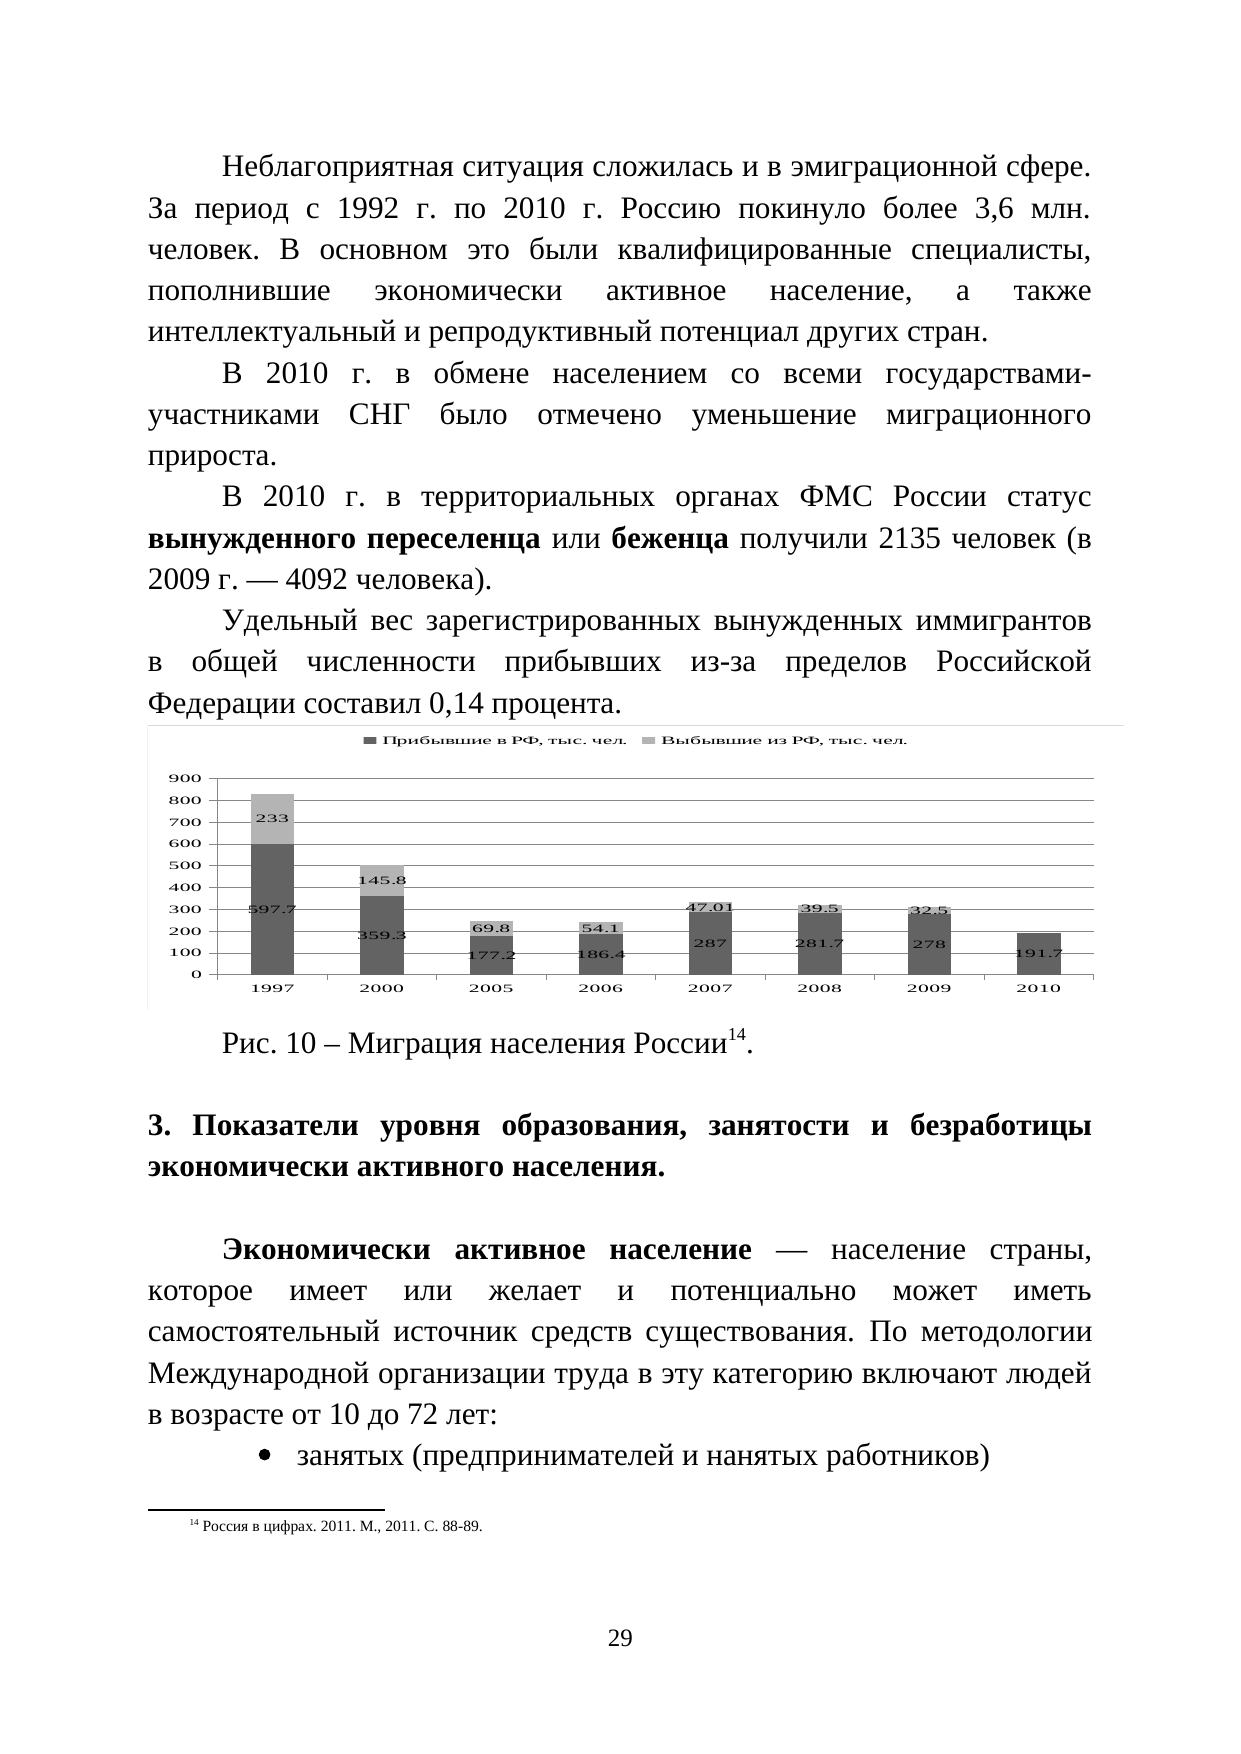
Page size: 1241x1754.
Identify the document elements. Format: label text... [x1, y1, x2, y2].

text Экономически активное население — население страны, которое имеет или желает и потенциально может иметь самостоятельный источник средств существования. По методологии Международной организации труда в эту категорию включают людей в возрасте от 10 до 72 лет: [148, 1230, 1092, 1431]
list занятых (предпринимателей и нанятых работников) [259, 1436, 1092, 1472]
text В 2010 г. в обмене населением со всеми государствами-участниками СНГ было отмечено уменьшение миграционного прироста. [148, 431, 1092, 472]
text 3. Показатели уровня образования, занятости и безработицы экономически активного населения. [148, 1106, 1092, 1184]
text Рис. 10 – Миграция населения России. [148, 1024, 1092, 1060]
text Неблагоприятная ситуация сложилась и в эмиграционной сфере. За период с 1992 г. по 2010 г. Россию покинуло более 3,6 млн. человек. В основном это были квалифицированные специалисты, пополнившие экономически активное население, а также интеллектуальный и репродуктивный потенциал других стран. [148, 148, 1092, 349]
text Удельный вес зарегистрированных вынужденных иммигрантов в общей численности прибывших из-за пределов Российской Федерации составил 0,14 процента. [148, 601, 1092, 720]
text В 2010 г. в обмене населением со всеми государствами-участниками СНГ было отмечено уменьшение миграционного прироста. [148, 354, 1092, 395]
text В 2010 г. в территориальных органах ФМС России статус вынужденного переселенца или беженца получили 2135 человек (в 2009 г. — 4092 человека). [148, 478, 1092, 596]
